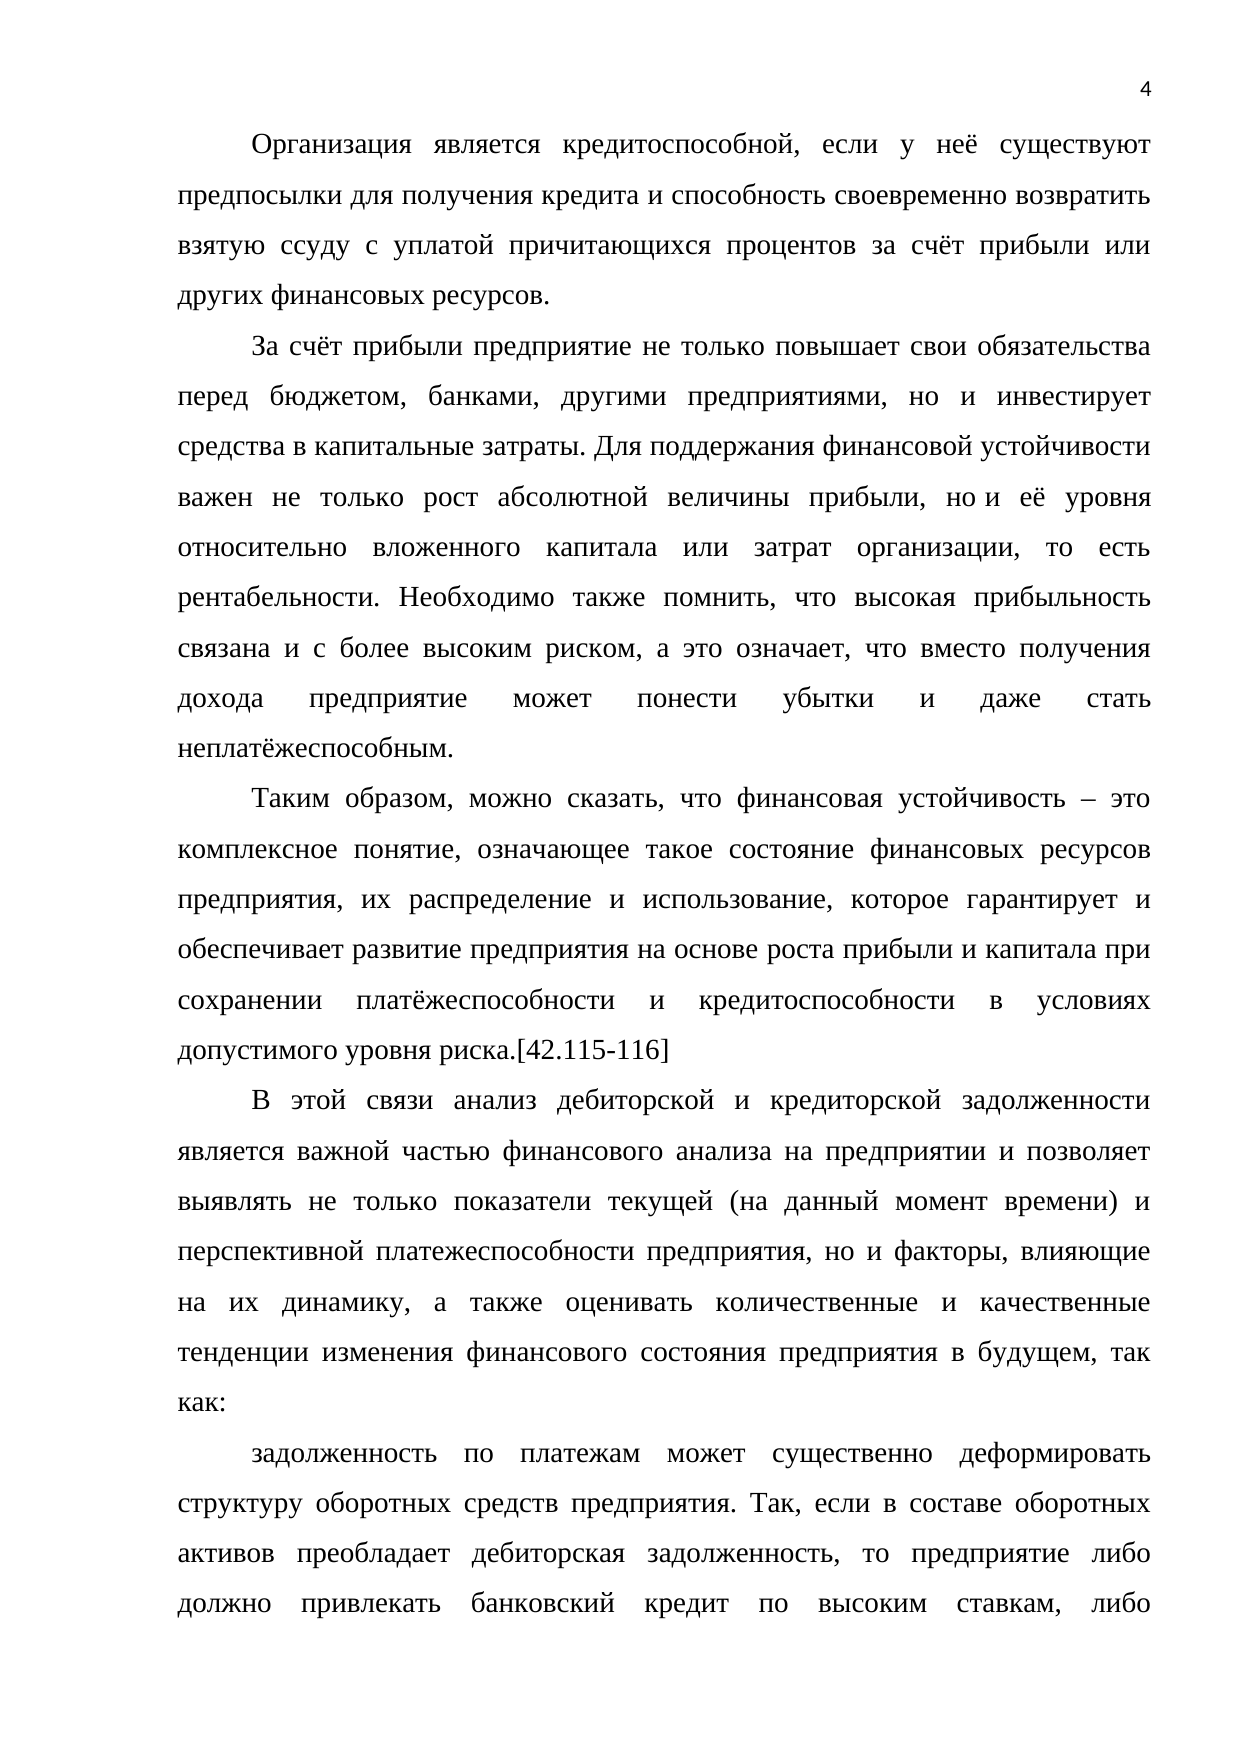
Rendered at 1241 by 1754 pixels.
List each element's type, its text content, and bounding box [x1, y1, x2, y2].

text За счёт прибыли предприятие не только повышает свои обязательства перед бюджетом, банками, другими предприятиями, но и инвестирует средства в капитальные затраты. Для поддержания финансовой устойчивости важен не только рост абсолютной величины прибыли, но и её уровня относительно вложенного капитала или затрат организации, то есть рентабельности. Необходимо также помнить, что высокая прибыльность связана и с более высоким риском, а это означает, что вместо получения дохода предприятие может понести убытки и даже стать неплатёжеспособным. [177, 328, 1152, 764]
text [177, 1435, 1152, 1619]
text Таким образом, можно сказать, что финансовая устойчивость – это комплексное понятие, означающее такое состояние финансовых ресурсов предприятия, их распределение и использование, которое гарантирует и обеспечивает развитие предприятия на основе роста прибыли и капитала при сохранении платёжеспособности и кредитоспособности в условиях допустимого уровня риска.[42.115-116] [177, 781, 1152, 1066]
text Организация является кредитоспособной, если у неё существуют предпосылки для получения кредита и способность своевременно возвратить взятую ссуду с уплатой причитающихся процентов за счёт прибыли или других финансовых ресурсов. [177, 127, 1152, 311]
text В этой связи анализ дебиторской и кредиторской задолженности является важной частью финансового анализа на предприятии и позволяет выявлять не только показатели текущей (на данный момент времени) и перспективной платежеспособности предприятия, но и факторы, влияющие на их динамику, а также оценивать количественные и качественные тенденции изменения финансового состояния предприятия в будущем, так как: [177, 1082, 1152, 1418]
